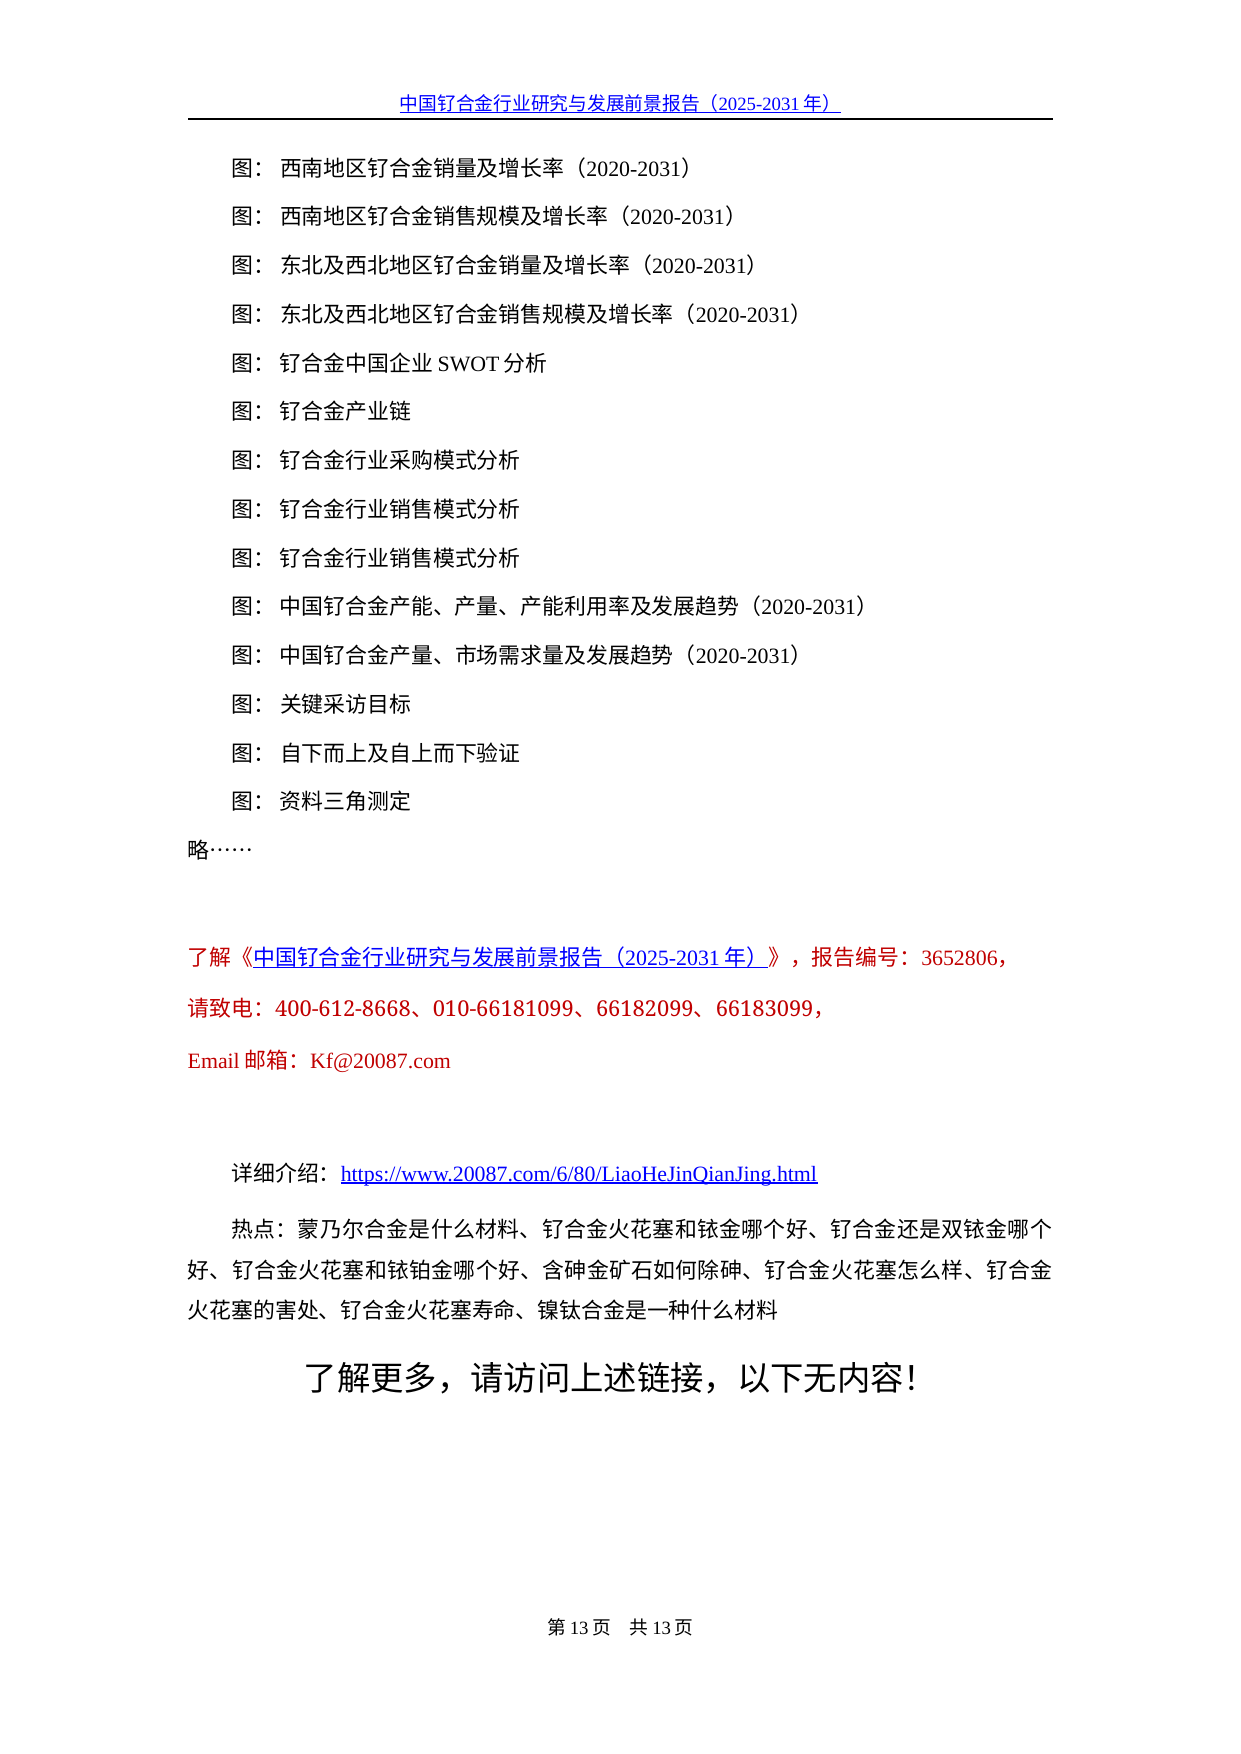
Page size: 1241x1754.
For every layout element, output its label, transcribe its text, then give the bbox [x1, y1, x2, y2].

text Email邮箱：Kf@20087.com [187, 1042, 1053, 1075]
text 热点：蒙乃尔合金是什么材料、钌合金火花塞和铱金哪个好、钌合金还是双铱金哪个好、钌合金火花塞和铱铂金哪个好、含砷金矿石如何除砷、钌合金火花塞怎么样、钌合金火花塞的害处、钌合金火花塞寿命、镍钛合金是一种什么材料 [187, 1212, 1053, 1326]
text 请致电：400-612-8668、010-66181099、66182099、66183099， [187, 991, 1053, 1023]
text 了解《中国钌合金行业研究与发展前景报告（2025-2031年）》，报告编号：3652806， [187, 939, 1053, 972]
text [187, 150, 1053, 865]
title 了解更多，请访问上述链接，以下无内容！ [187, 1343, 1053, 1408]
text 详细介绍：https://www.20087.com/6/80/LiaoHeJinQianJing.html [187, 1155, 1053, 1188]
